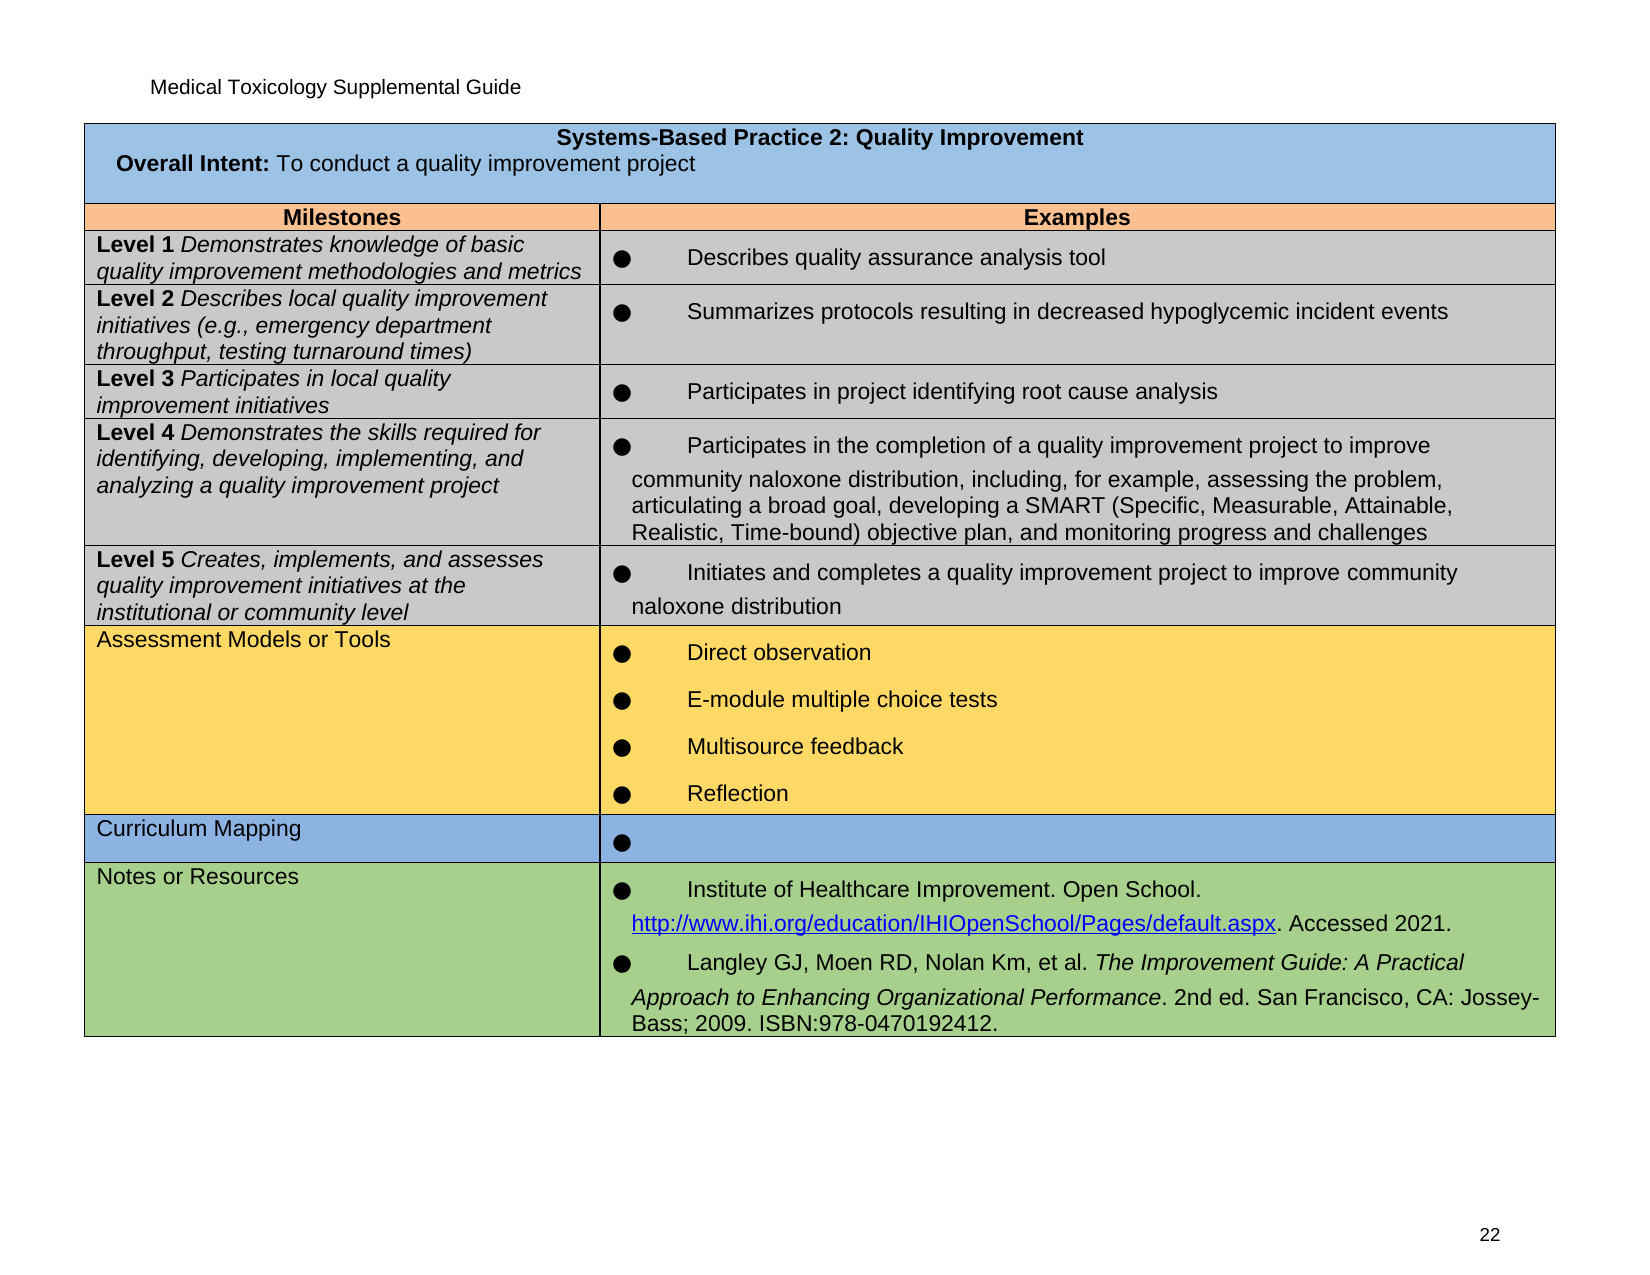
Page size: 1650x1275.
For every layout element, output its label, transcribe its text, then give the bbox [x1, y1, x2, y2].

table_cell Assessment Models or Tools [85, 626, 599, 814]
table_cell [601, 815, 1555, 862]
table_cell Institute of Healthcare Improvement. Open School. http://www.ihi.org/education/IHIOpenSchool/Pages/default.aspx. Accessed 2021. Langley GJ, Moen RD, Nolan Km, et al. The Improvement Guide: A Practical Approach to Enhancing Organizational Performance. 2nd ed. San Francisco, CA: Jossey-Bass; 2009. ISBN:978-0470192412. [601, 863, 1555, 1036]
table_cell Notes or Resources [85, 863, 599, 1036]
table_cell Describes quality assurance analysis tool [601, 231, 1555, 284]
table_cell Direct observation E-module multiple choice tests Multisource feedback Reflection [601, 626, 1555, 814]
table_cell Level 2 Describes local quality improvement initiatives (e.g., emergency department throughput, testing turnaround times) [85, 285, 599, 364]
table_cell Summarizes protocols resulting in decreased hypoglycemic incident events [601, 285, 1555, 364]
table_cell Milestones [85, 204, 599, 230]
table_cell Examples [601, 204, 1555, 230]
table_cell Level 3 Participates in local quality improvement initiatives [85, 365, 599, 418]
table_cell Level 5 Creates, implements, and assesses quality improvement initiatives at the institutional or community level [85, 546, 599, 625]
table_cell Curriculum Mapping [85, 815, 599, 862]
table_cell Participates in project identifying root cause analysis [601, 365, 1555, 418]
table_header Systems-Based Practice 2: Quality Improvement Overall Intent: To conduct a quality improvement project [85, 124, 1555, 203]
table_cell Participates in the completion of a quality improvement project to improve community naloxone distribution, including, for example, assessing the problem, articulating a broad goal, developing a SMART (Specific, Measurable, Attainable, Realistic, Time-bound) objective plan, and monitoring progress and challenges [601, 419, 1555, 545]
table_cell Initiates and completes a quality improvement project to improve community naloxone distribution [601, 546, 1555, 625]
table_cell Level 1 Demonstrates knowledge of basic quality improvement methodologies and metrics [85, 231, 599, 284]
table_cell Level 4 Demonstrates the skills required for identifying, developing, implementing, and analyzing a quality improvement project [85, 419, 599, 545]
